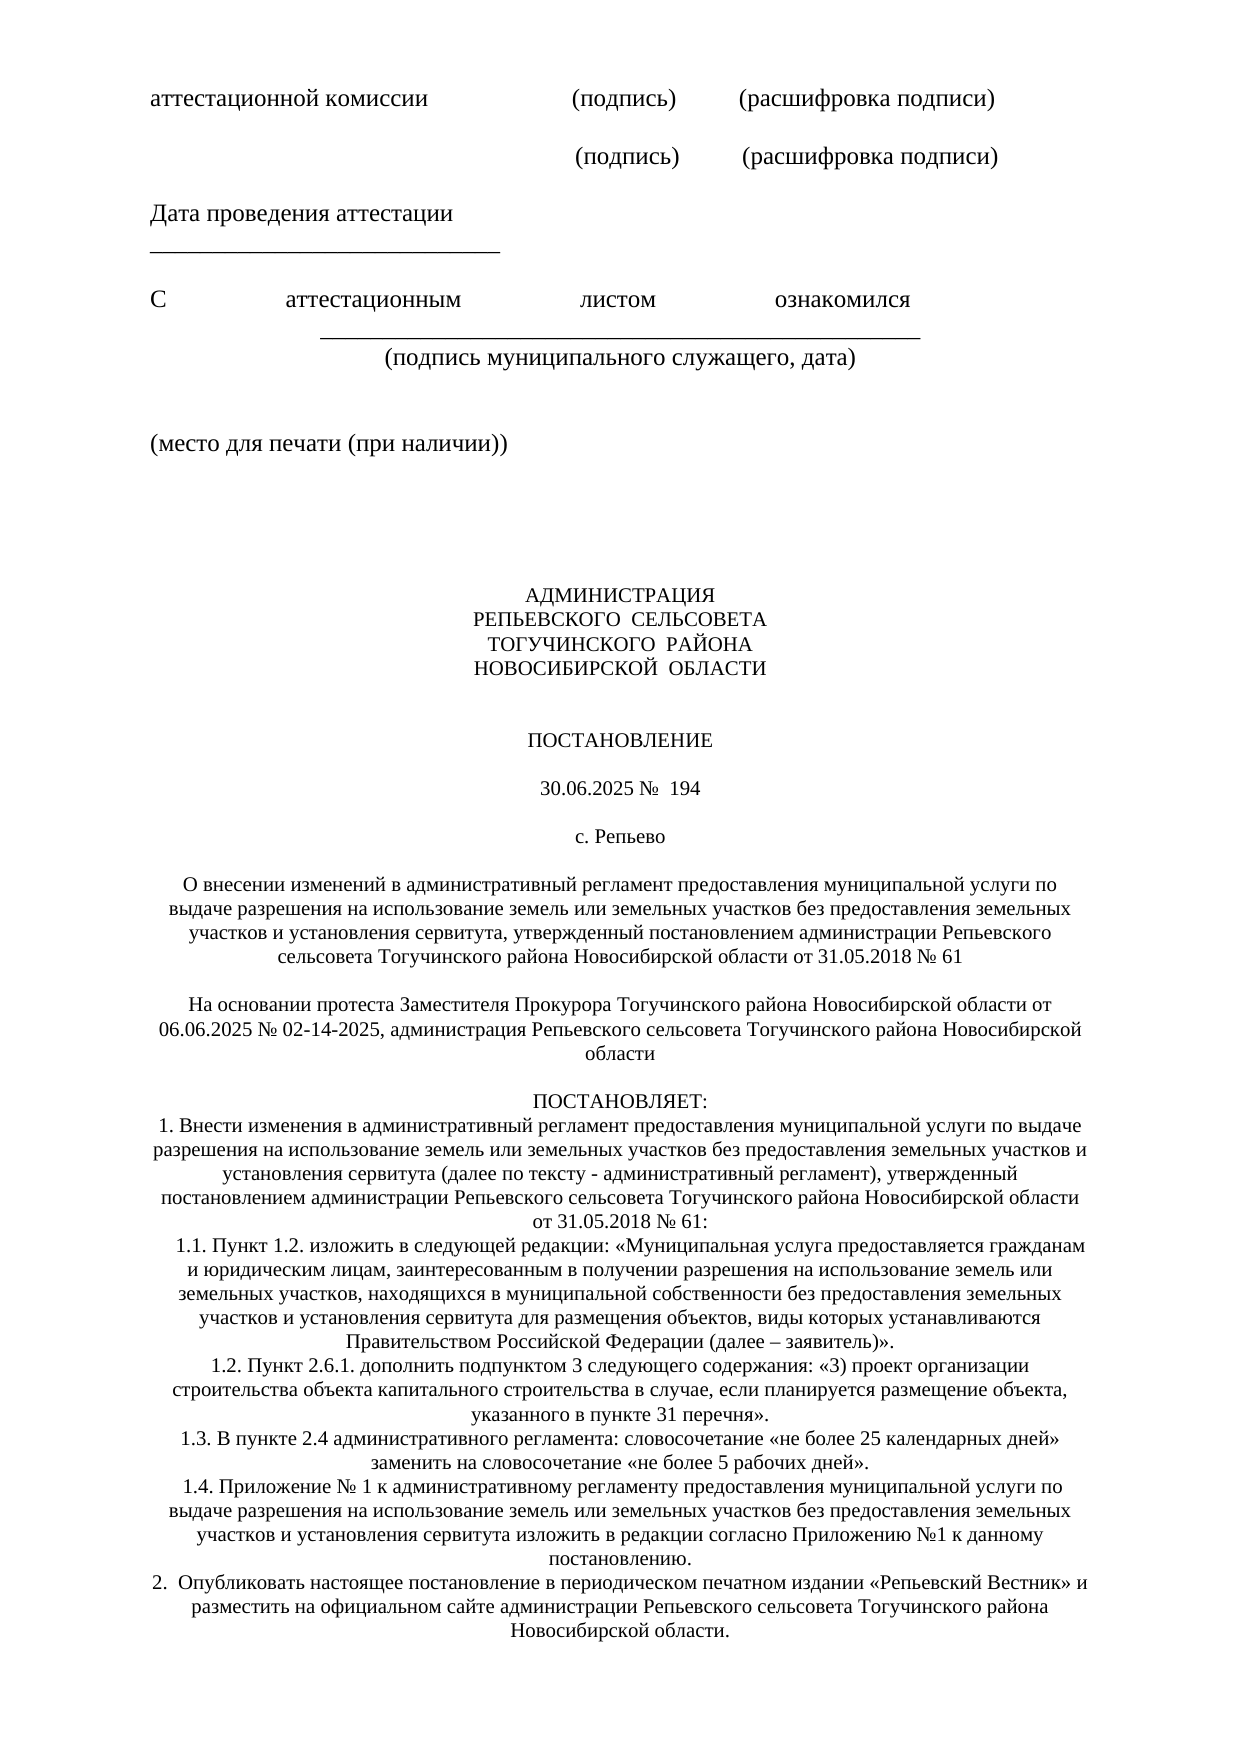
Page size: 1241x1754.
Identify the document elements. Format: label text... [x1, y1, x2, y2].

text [150, 83, 1090, 112]
text с. Репьево [150, 824, 1090, 848]
text РЕПЬЕВСКОГО СЕЛЬСОВЕТА [150, 607, 1090, 631]
text 1. Внести изменения в административный регламент предоставления муниципальной услуги по выдаче разрешения на использование земель или земельных участков без предоставления земельных участков и установления сервитута (далее по тексту - административный регламент), утвержденный постановлением администрации Репьевского сельсовета Тогучинского района Новосибирской области от 31.05.2018 № 61: [150, 1113, 1090, 1233]
text С аттестационным листом ознакомился [150, 284, 1090, 313]
text О внесении изменений в административный регламент предоставления муниципальной услуги по выдаче разрешения на использование земель или земельных участков без предоставления земельных участков и установления сервитута, утвержденный постановлением администрации Репьевского сельсовета Тогучинского района Новосибирской области от 31.05.2018 № 61 [150, 872, 1090, 968]
text НОВОСИБИРСКОЙ ОБЛАСТИ [150, 656, 1090, 679]
text ПОСТАНОВЛЯЕТ: [150, 1089, 1090, 1113]
text (подпись муниципального служащего, дата) [150, 342, 1090, 371]
text АДМИНИСТРАЦИЯ [150, 583, 1090, 607]
text 1.4. Приложение № 1 к административному регламенту предоставления муниципальной услуги по выдаче разрешения на использование земель или земельных участков без предоставления земельных участков и установления сервитута изложить в редакции согласно Приложению №1 к данному постановлению. [150, 1474, 1090, 1570]
text 1.1. Пункт 1.2. изложить в следующей редакции: «Муниципальная услуга предоставляется гражданам и юридическим лицам, заинтересованным в получении разрешения на использование земель или земельных участков, находящихся в муниципальной собственности без предоставления земельных участков и установления сервитута для размещения объектов, виды которых устанавливаются Правительством Российской Федерации (далее – заявитель)». [150, 1233, 1090, 1353]
text (подпись) (расшифровка подписи) [150, 141, 1090, 169]
text 2. Опубликовать настоящее постановление в периодическом печатном издании «Репьевский Вестник» и разместить на официальном сайте администрации Репьевского сельсовета Тогучинского района Новосибирской области. [150, 1570, 1090, 1642]
text Дата проведения аттестации [150, 198, 1090, 227]
text ________________________________________________ [150, 313, 1090, 342]
text ПОСТАНОВЛЕНИЕ [150, 728, 1090, 752]
text ____________________________ [150, 227, 1090, 256]
text 1.2. Пункт 2.6.1. дополнить подпунктом 3 следующего содержания: «3) проект организации строительства объекта капитального строительства в случае, если планируется размещение объекта, указанного в пункте 31 перечня». [150, 1353, 1090, 1426]
text 30.06.2025 № 194 [150, 776, 1090, 800]
text (место для печати (при наличии)) [150, 428, 1090, 457]
text 1.3. В пункте 2.4 административного регламента: словосочетание «не более 25 календарных дней» заменить на словосочетание «не более 5 рабочих дней». [150, 1426, 1090, 1474]
text На основании протеста Заместителя Прокурора Тогучинского района Новосибирской области от 06.06.2025 № 02-14-2025, администрация Репьевского сельсовета Тогучинского района Новосибирской области [150, 992, 1090, 1064]
text ТОГУЧИНСКОГО РАЙОНА [150, 631, 1090, 656]
